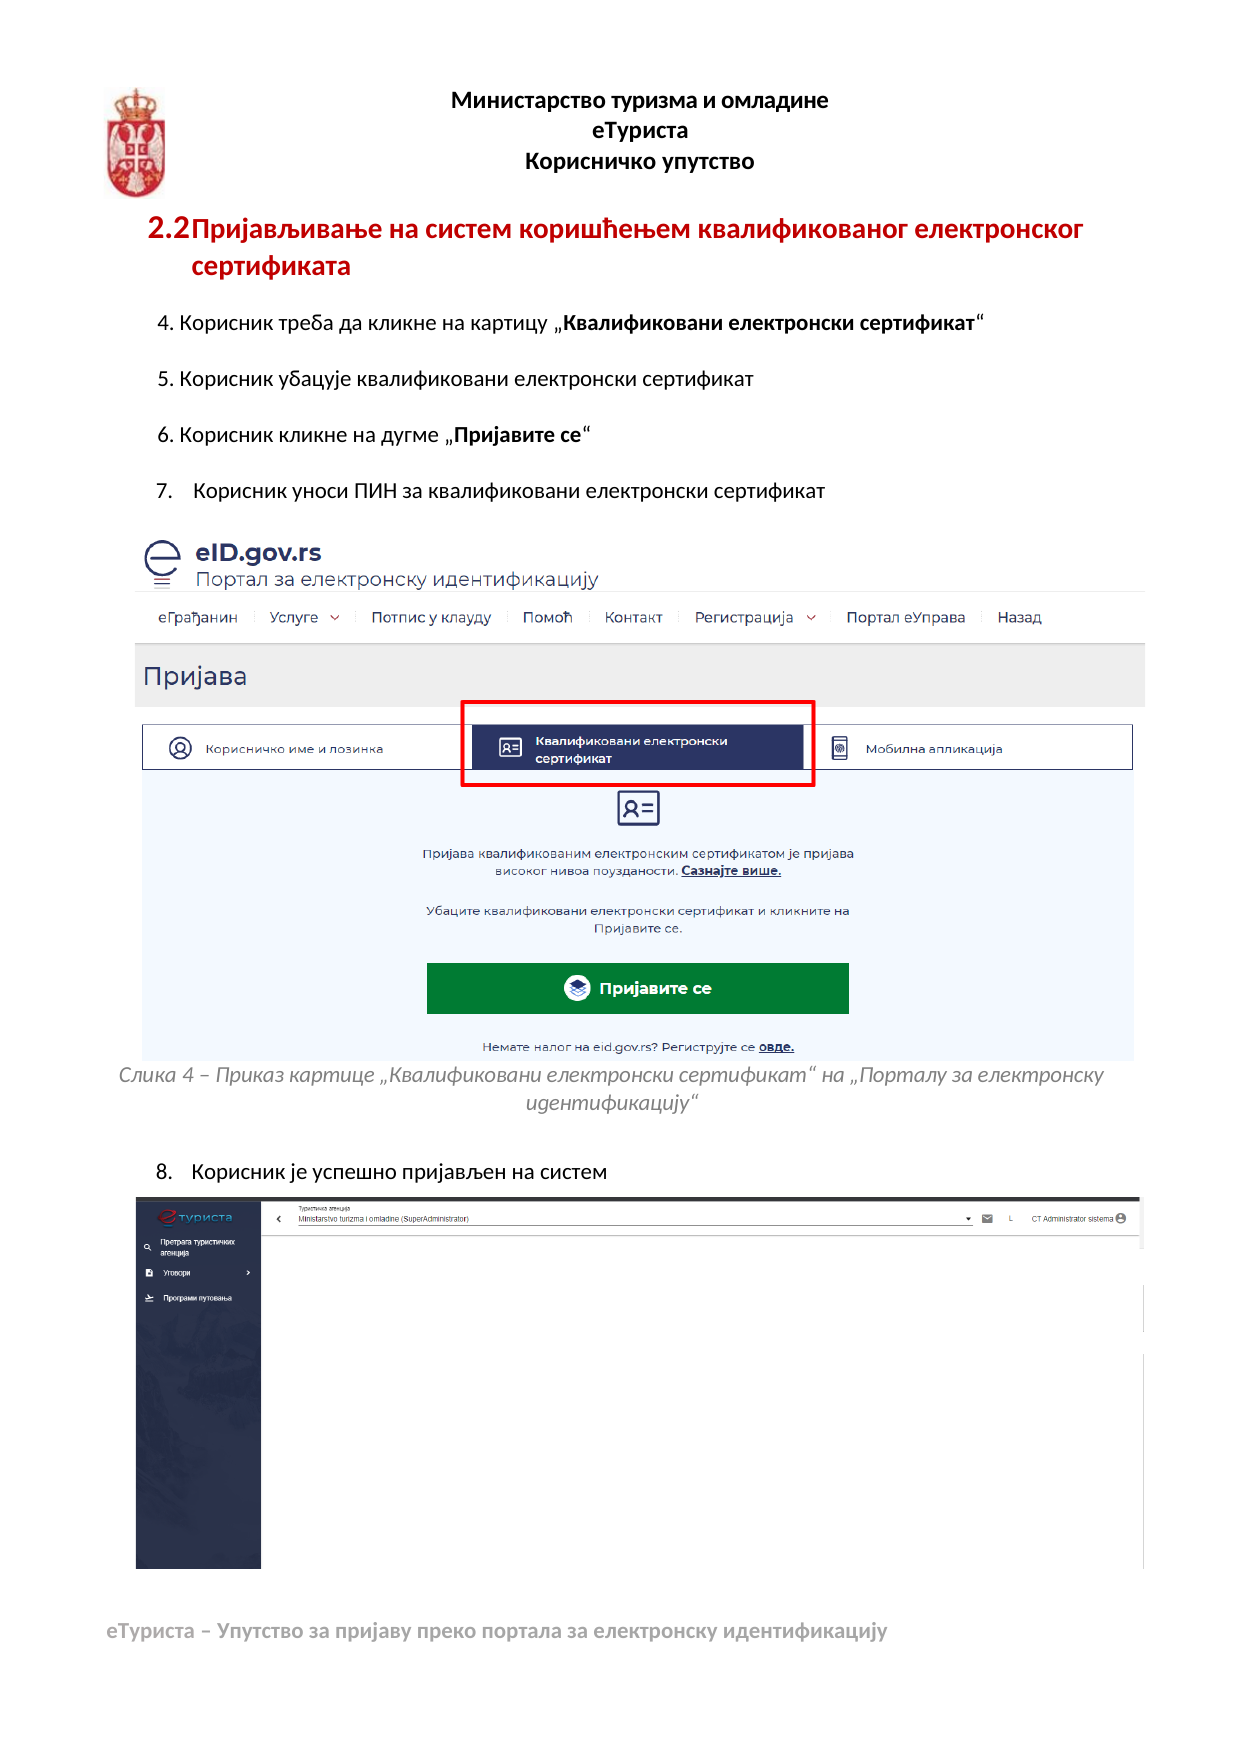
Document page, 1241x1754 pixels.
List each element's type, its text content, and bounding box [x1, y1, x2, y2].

text Слика 4 – Приказ картице „Квалификовани електронски сертификат“ на „Порталу за електронску идентификацију“ [106, 1061, 1118, 1117]
picture [102, 87, 165, 197]
picture [134, 532, 1146, 1061]
list Корисник уноси ПИН за квалификовани електронски сертификат [156, 476, 1173, 504]
text 6. Корисник кликне на дугме „Пријавите се“ [106, 420, 1173, 448]
text 5. Корисник убацује квалификовани електронски сертификат [157, 364, 1173, 392]
picture [135, 1197, 1144, 1569]
subtitle Пријављивање на систем коришћењем квалификованог електронског сертификата [147, 206, 1173, 283]
list Корисник је успешно пријављен на систем [156, 1157, 1173, 1185]
text 4. Корисник треба да кликне на картицу „Квалификовани електронски сертификат“ [157, 308, 1173, 336]
